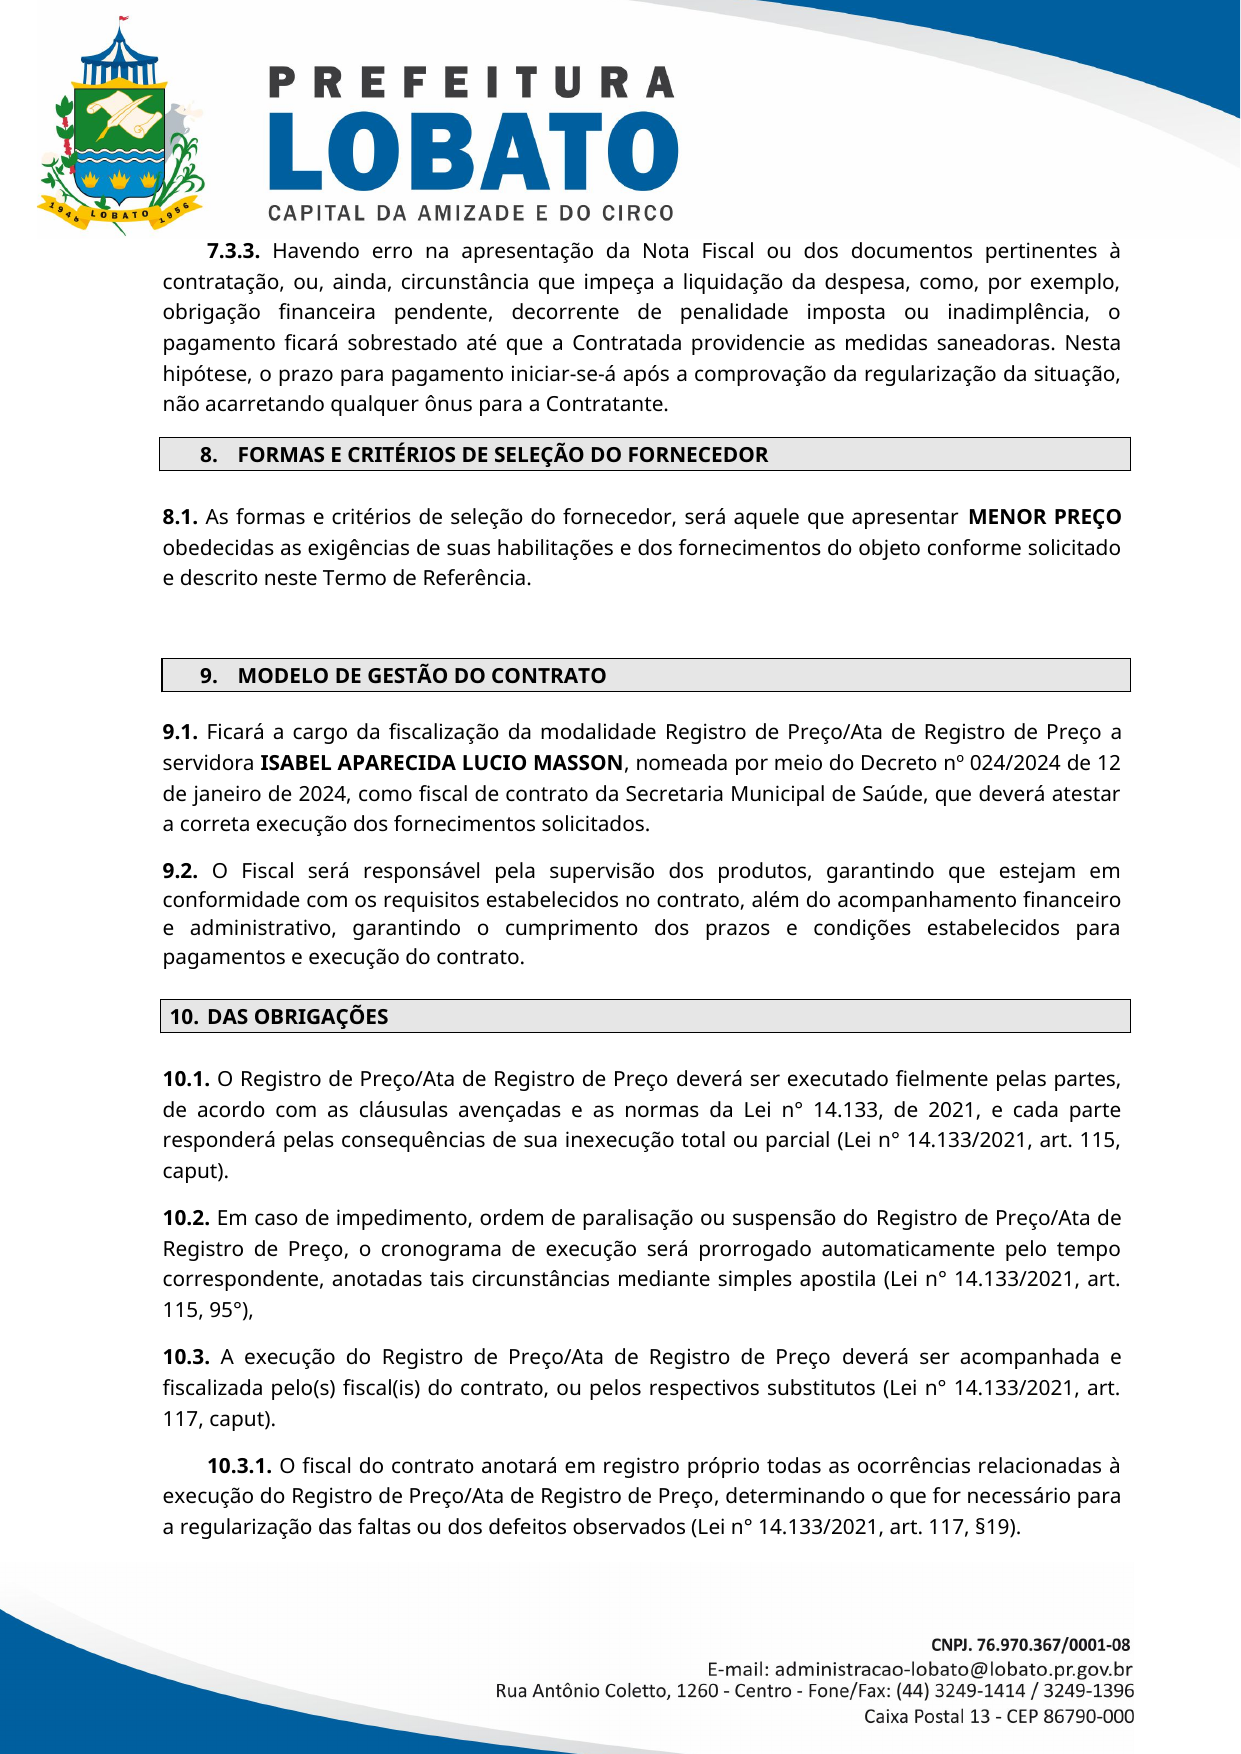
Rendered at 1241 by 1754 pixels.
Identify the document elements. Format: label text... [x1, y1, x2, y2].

text 10.3.1. O fiscal do contrato anotará em registro próprio todas as ocorrências relacionadas à execução do Registro de Preço/Ata de Registro de Preço, determinando o que for necessário para a regularização das faltas ou dos defeitos observados (Lei n° 14.133/2021, art. 117, §19). [162, 1451, 1122, 1541]
list 9.2. O Fiscal será responsável pela supervisão dos produtos, garantindo que estejam em conformidade com os requisitos estabelecidos no contrato, além do acompanhamento financeiro e administrativo, garantindo o cumprimento dos prazos e condições estabelecidos para pagamentos e execução do contrato. [162, 857, 1122, 970]
text 10.2. Em caso de impedimento, ordem de paralisação ou suspensão do Registro de Preço/Ata de Registro de Preço, o cronograma de execução será prorrogado automaticamente pelo tempo correspondente, anotadas tais circunstâncias mediante simples apostila (Lei n° 14.133/2021, art. 115, 95°), [162, 1203, 1122, 1324]
picture [0, 1562, 1134, 1754]
list MODELO DE GESTÃO DO CONTRATO [163, 659, 1130, 691]
text 8.1. As formas e critérios de seleção do fornecedor, será aquele que apresentar MENOR PREÇO obedecidas as exigências de suas habilitações e dos fornecimentos do objeto conforme solicitado e descrito neste Termo de Referência. [162, 502, 1122, 592]
list FORMAS E CRITÉRIOS DE SELEÇÃO DO FORNECEDOR [160, 438, 1130, 470]
picture [36, 0, 1241, 239]
text 10.1. O Registro de Preço/Ata de Registro de Preço deverá ser executado fielmente pelas partes, de acordo com as cláusulas avençadas e as normas da Lei n° 14.133, de 2021, e cada parte responderá pelas consequências de sua inexecução total ou parcial (Lei n° 14.133/2021, art. 115, caput). [162, 1064, 1122, 1184]
text 10.3. A execução do Registro de Preço/Ata de Registro de Preço deverá ser acompanhada e fiscalizada pelo(s) fiscal(is) do contrato, ou pelos respectivos substitutos (Lei n° 14.133/2021, art. 117, caput). [162, 1342, 1122, 1432]
text 7.3.3. Havendo erro na apresentação da Nota Fiscal ou dos documentos pertinentes à contratação, ou, ainda, circunstância que impeça a liquidação da despesa, como, por exemplo, obrigação financeira pendente, decorrente de penalidade imposta ou inadimplência, o pagamento ficará sobrestado até que a Contratada providencie as medidas saneadoras. Nesta hipótese, o prazo para pagamento iniciar-se-á após a comprovação da regularização da situação, não acarretando qualquer ônus para a Contratante. [162, 236, 1122, 418]
text 9.1. Ficará a cargo da fiscalização da modalidade Registro de Preço/Ata de Registro de Preço a servidora ISABEL APARECIDA LUCIO MASSON, nomeada por meio do Decreto nº 024/2024 de 12 de janeiro de 2024, como fiscal de contrato da Secretaria Municipal de Saúde, que deverá atestar a correta execução dos fornecimentos solicitados. [162, 717, 1122, 838]
list DAS OBRIGAÇÕES [161, 1000, 1130, 1032]
